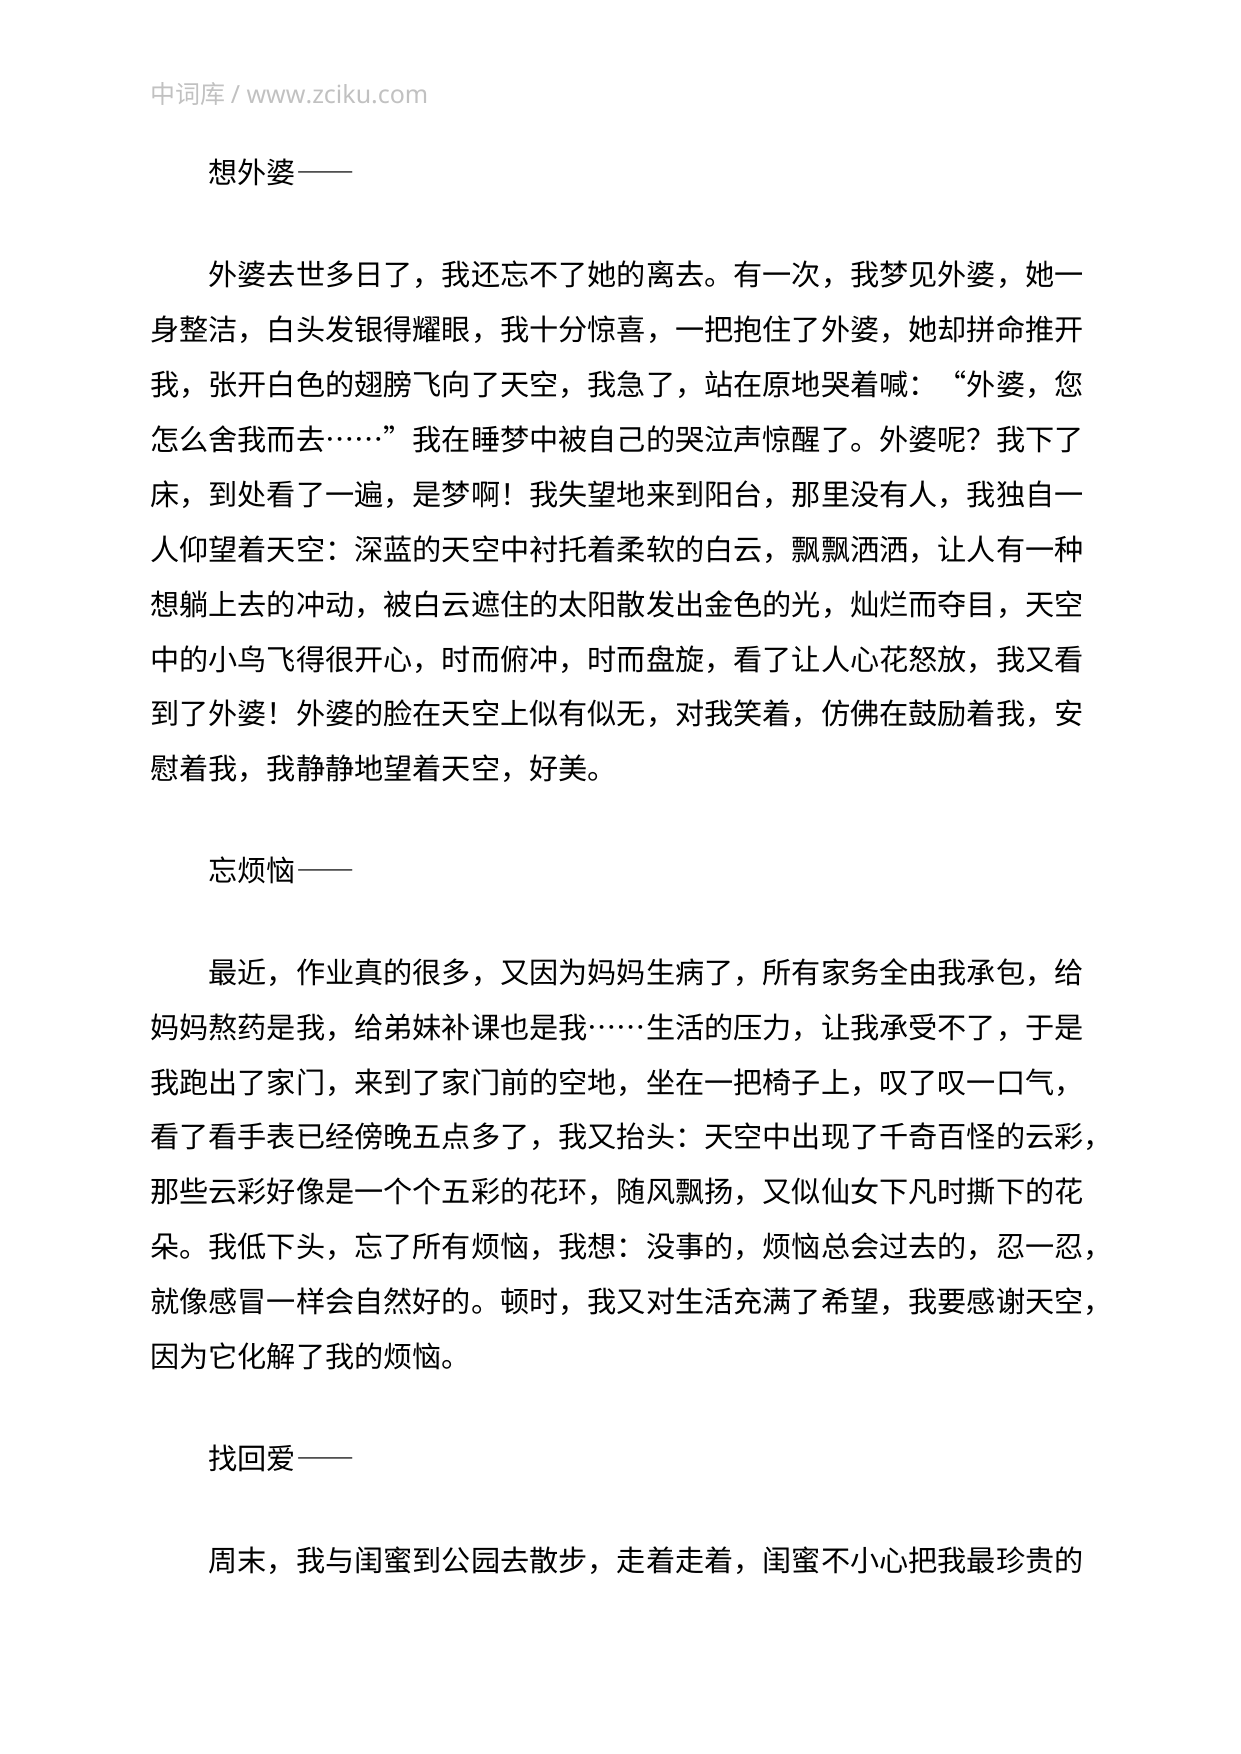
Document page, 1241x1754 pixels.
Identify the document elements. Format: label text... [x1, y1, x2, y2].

text 外婆去世多日了，我还忘不了她的离去。有一次，我梦见外婆，她一身整洁，白头发银得耀眼，我十分惊喜，一把抱住了外婆，她却拼命推开我，张开白色的翅膀飞向了天空，我急了，站在原地哭着喊：“外婆，您怎么舍我而去……”我在睡梦中被自己的哭泣声惊醒了。外婆呢？我下了床，到处看了一遍，是梦啊！我失望地来到阳台，那里没有人，我独自一人仰望着天空：深蓝的天空中衬托着柔软的白云，飘飘洒洒，让人有一种想躺上去的冲动，被白云遮住的太阳散发出金色的光，灿烂而夺目，天空中的小鸟飞得很开心，时而俯冲，时而盘旋，看了让人心花怒放，我又看到了外婆！外婆的脸在天空上似有似无，对我笑着，仿佛在鼓励着我，安慰着我，我静静地望着天空，好美。 [150, 252, 1090, 788]
text 想外婆—— [150, 150, 1090, 192]
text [150, 1537, 1090, 1579]
text 最近，作业真的很多，又因为妈妈生病了，所有家务全由我承包，给妈妈熬药是我，给弟妹补课也是我……生活的压力，让我承受不了，于是我跑出了家门，来到了家门前的空地，坐在一把椅子上，叹了叹一口气，看了看手表已经傍晚五点多了，我又抬头：天空中出现了千奇百怪的云彩，那些云彩好像是一个个五彩的花环，随风飘扬，又似仙女下凡时撕下的花朵。我低下头，忘了所有烦恼，我想：没事的，烦恼总会过去的，忍一忍，就像感冒一样会自然好的。顿时，我又对生活充满了希望，我要感谢天空，因为它化解了我的烦恼。 [150, 949, 1090, 1376]
text 找回爱—— [150, 1435, 1090, 1478]
text 忘烦恼—— [150, 848, 1090, 890]
